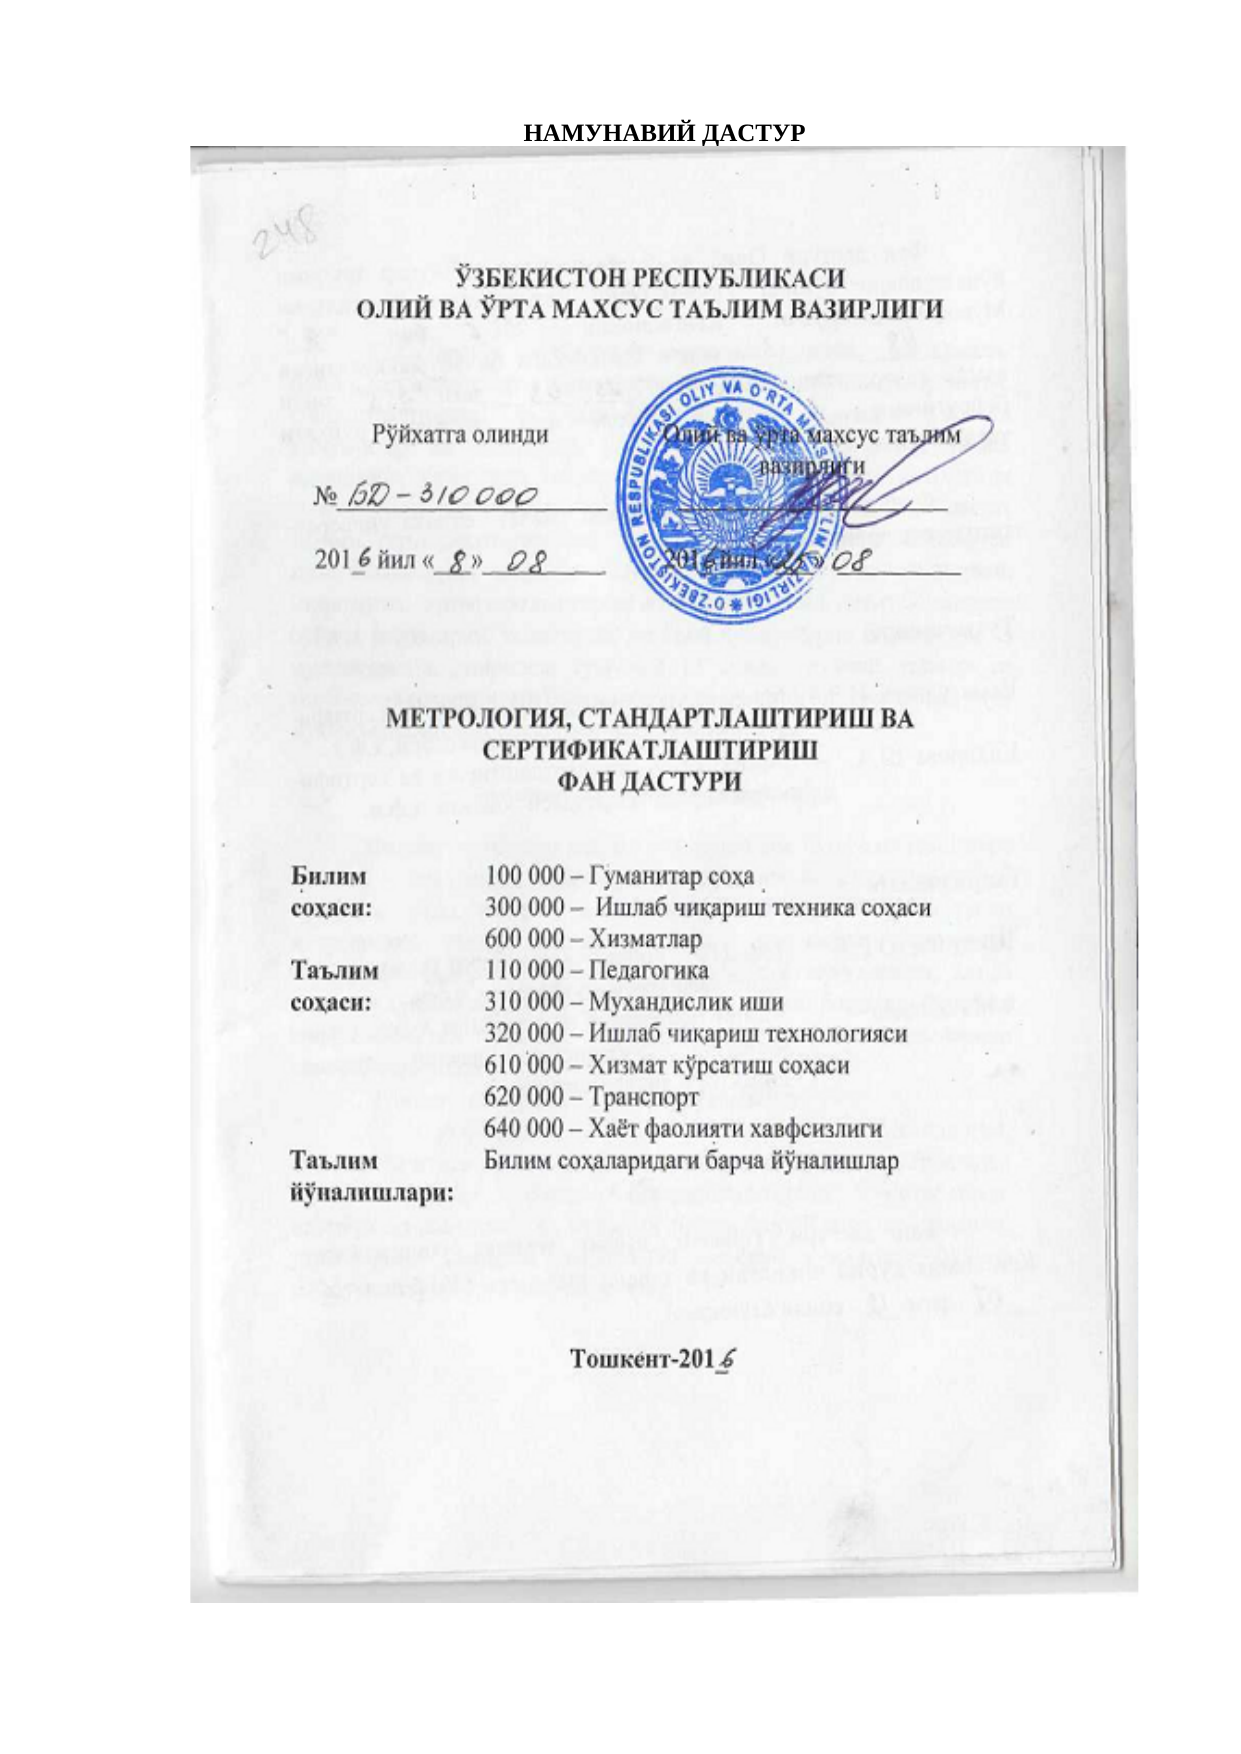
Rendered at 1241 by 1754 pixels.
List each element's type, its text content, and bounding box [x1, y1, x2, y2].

subtitle НАМУНАВИЙ ДАСТУР [177, 118, 1152, 147]
picture [190, 146, 1139, 1603]
